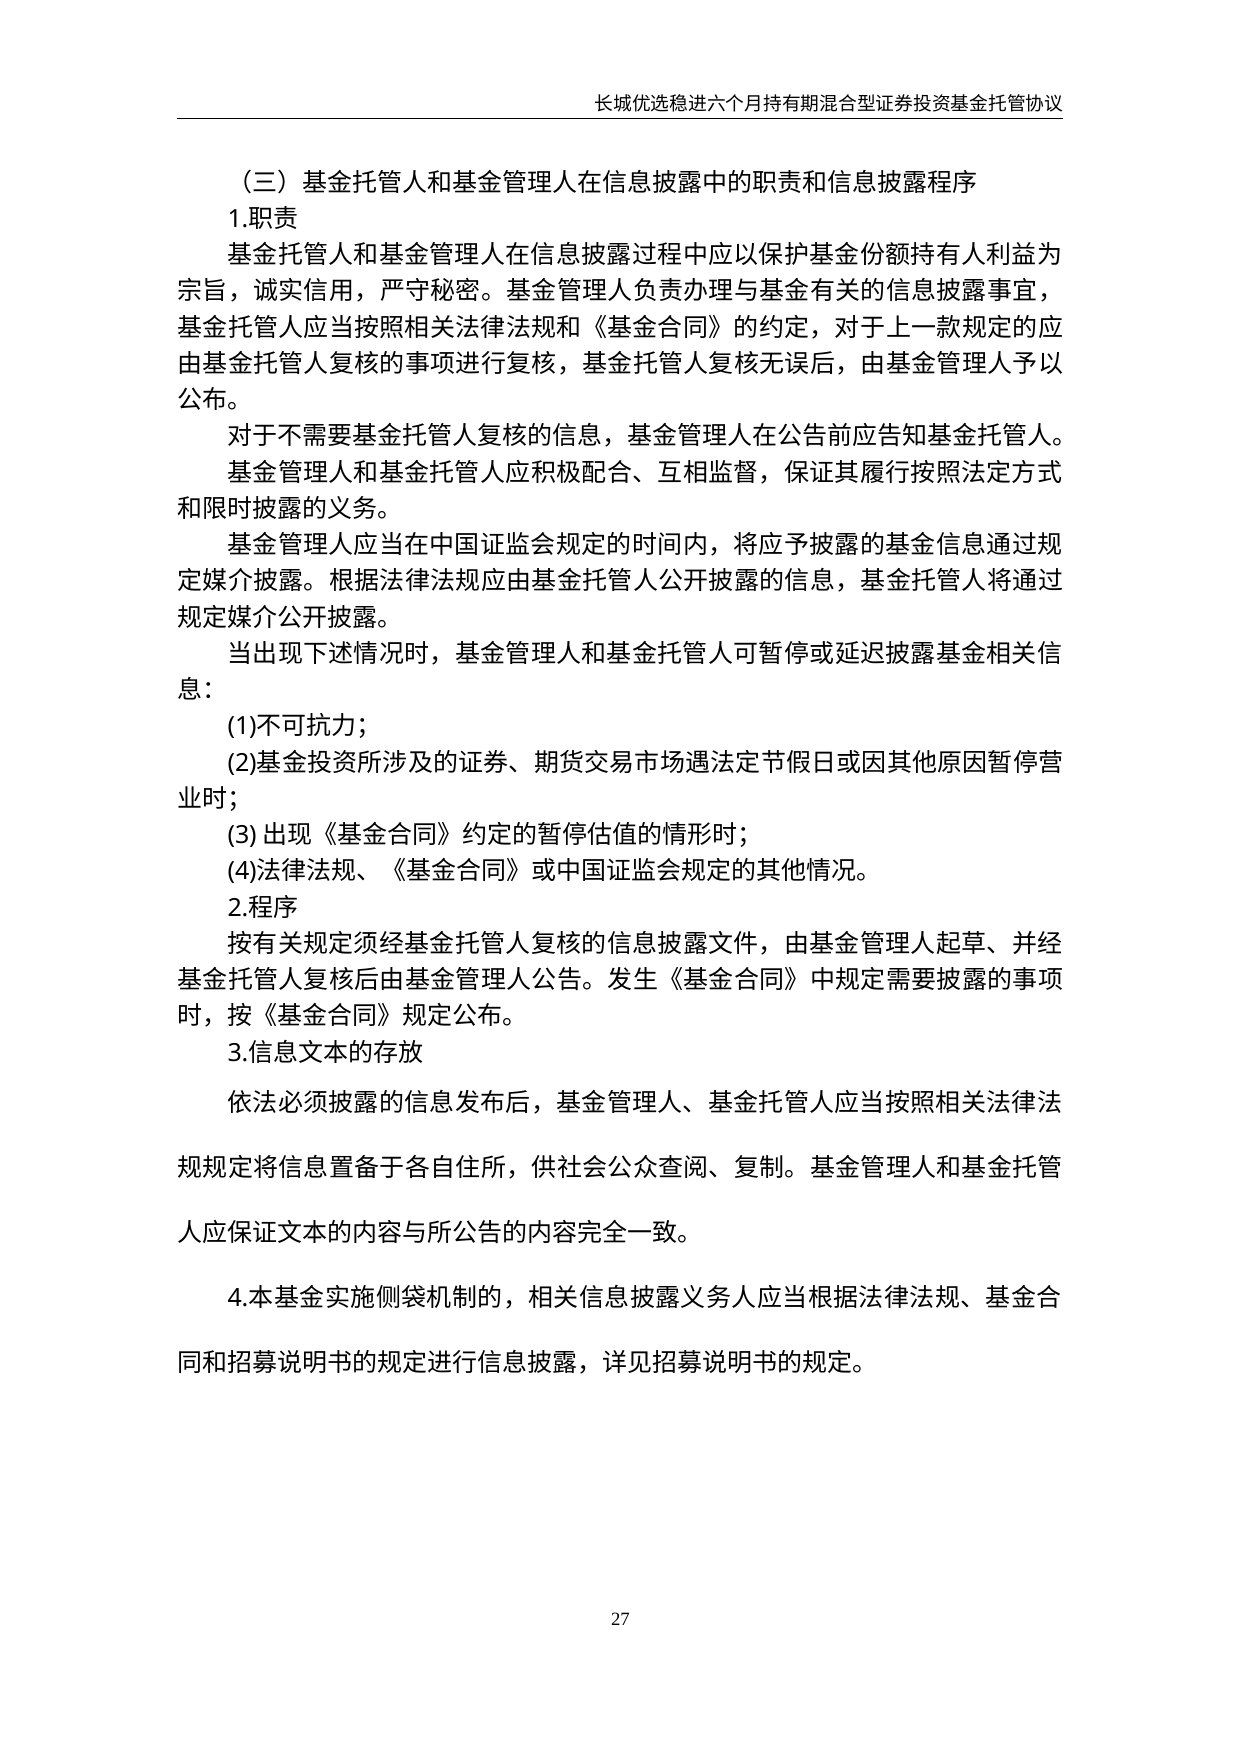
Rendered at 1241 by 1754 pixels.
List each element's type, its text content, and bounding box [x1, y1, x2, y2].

text （三）基金托管人和基金管理人在信息披露中的职责和信息披露程序 [177, 162, 1063, 198]
text (3) 出现《基金合同》约定的暂停估值的情形时； [177, 814, 1063, 851]
text (4)法律法规、《基金合同》或中国证监会规定的其他情况。 [177, 851, 1063, 887]
text 依法必须披露的信息发布后，基金管理人、基金托管人应当按照相关法律法规规定将信息置备于各自住所，供社会公众查阅、复制。基金管理人和基金托管人应保证文本的内容与所公告的内容完全一致。 [177, 1068, 1063, 1263]
text 1.职责 [177, 198, 1063, 234]
text (1)不可抗力； [177, 706, 1063, 742]
text 当出现下述情况时，基金管理人和基金托管人可暂停或延迟披露基金相关信息： [177, 633, 1063, 706]
text 2.程序 [177, 887, 1063, 923]
text (2)基金投资所涉及的证券、期货交易市场遇法定节假日或因其他原因暂停营业时； [177, 742, 1063, 814]
text 4.本基金实施侧袋机制的，相关信息披露义务人应当根据法律法规、基金合同和招募说明书的规定进行信息披露，详见招募说明书的规定。 [177, 1263, 1063, 1393]
text 对于不需要基金托管人复核的信息，基金管理人在公告前应告知基金托管人。 [177, 416, 1063, 452]
text 3.信息文本的存放 [177, 1032, 1063, 1068]
text 基金管理人和基金托管人应积极配合、互相监督，保证其履行按照法定方式和限时披露的义务。 [177, 452, 1063, 524]
text 基金托管人和基金管理人在信息披露过程中应以保护基金份额持有人利益为宗旨，诚实信用，严守秘密。基金管理人负责办理与基金有关的信息披露事宜，基金托管人应当按照相关法律法规和《基金合同》的约定，对于上一款规定的应由基金托管人复核的事项进行复核，基金托管人复核无误后，由基金管理人予以公布。 [177, 234, 1063, 416]
text 基金管理人应当在中国证监会规定的时间内，将应予披露的基金信息通过规定媒介披露。根据法律法规应由基金托管人公开披露的信息，基金托管人将通过规定媒介公开披露。 [177, 524, 1063, 633]
text 按有关规定须经基金托管人复核的信息披露文件，由基金管理人起草、并经基金托管人复核后由基金管理人公告。发生《基金合同》中规定需要披露的事项时，按《基金合同》规定公布。 [177, 923, 1063, 1032]
